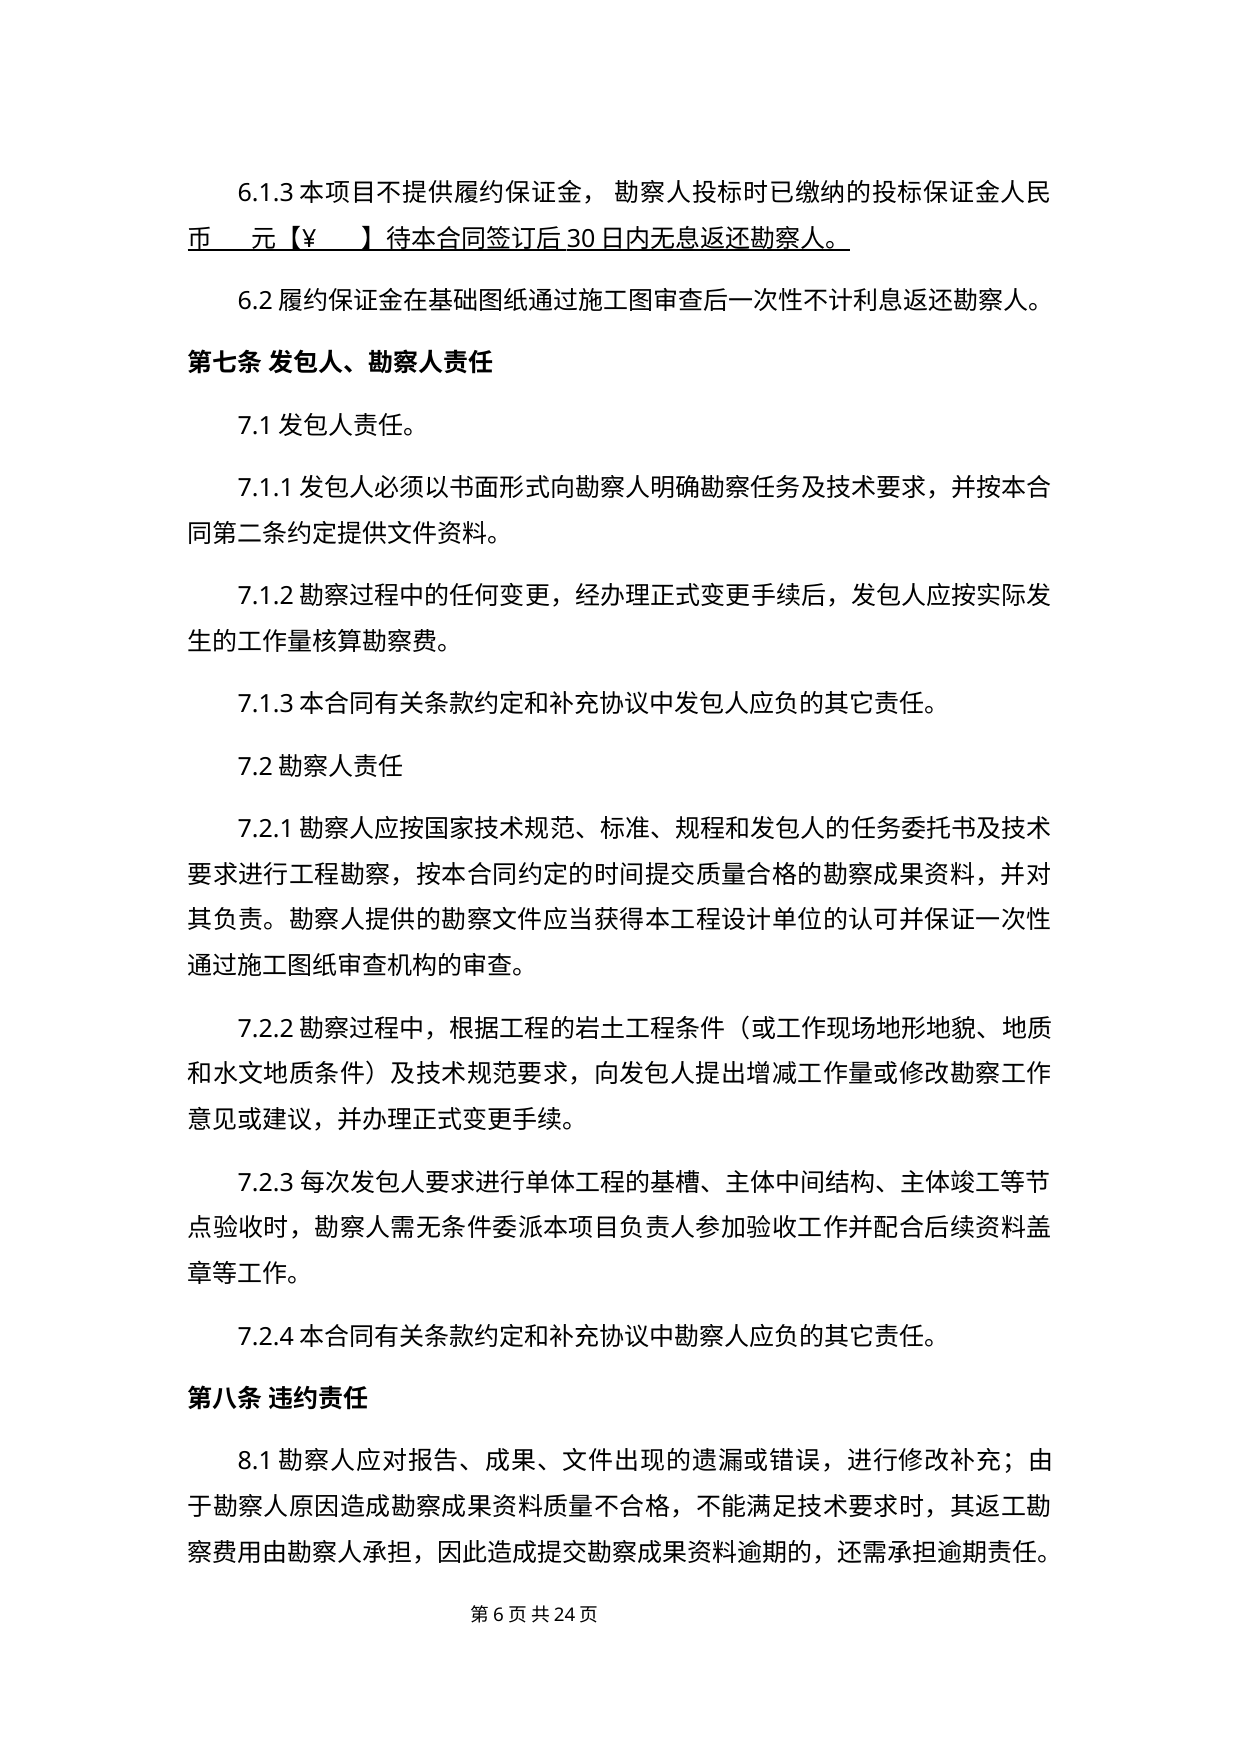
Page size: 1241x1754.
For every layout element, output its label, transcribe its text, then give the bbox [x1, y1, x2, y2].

text 7.1.2勘察过程中的任何变更，经办理正式变更手续后，发包人应按实际发生的工作量核算勘察费。 [187, 568, 1053, 659]
text 7.2勘察人责任 [187, 738, 1053, 784]
text 6.2履约保证金在基础图纸通过施工图审查后一次性不计利息返还勘察人。 [187, 273, 1053, 319]
text 7.1.1发包人必须以书面形式向勘察人明确勘察任务及技术要求，并按本合同第二条约定提供文件资料。 [187, 460, 1053, 551]
text 7.1.3本合同有关条款约定和补充协议中发包人应负的其它责任。 [187, 676, 1053, 722]
text 7.2.2勘察过程中，根据工程的岩土工程条件（或工作现场地形地貌、地质和水文地质条件）及技术规范要求，向发包人提出增减工作量或修改勘察工作意见或建议，并办理正式变更手续。 [187, 1000, 1053, 1138]
text 6.1.3本项目不提供履约保证金， 勘察人投标时已缴纳的投标保证金人民币 元【¥ 】待本合同签订后30日内无息返还勘察人。 [187, 165, 1053, 256]
text 第七条 发包人、勘察人责任 [187, 335, 1053, 381]
text 7.2.1勘察人应按国家技术规范、标准、规程和发包人的任务委托书及技术要求进行工程勘察，按本合同约定的时间提交质量合格的勘察成果资料，并对其负责。勘察人提供的勘察文件应当获得本工程设计单位的认可并保证一次性通过施工图纸审查机构的审查。 [187, 801, 1053, 984]
text 第八条 违约责任 [187, 1371, 1053, 1416]
text 8.1勘察人应对报告、成果、文件出现的遗漏或错误，进行修改补充；由于勘察人原因造成勘察成果资料质量不合格，不能满足技术要求时，其返工勘察费用由勘察人承担，因此造成提交勘察成果资料逾期的，还需承担逾期责任。 [187, 1433, 1053, 1570]
text 7.1发包人责任。 [187, 397, 1053, 443]
text 7.2.3 每次发包人要求进行单体工程的基槽、主体中间结构、主体竣工等节点验收时，勘察人需无条件委派本项目负责人参加验收工作并配合后续资料盖章等工作。 [187, 1154, 1053, 1292]
text 7.2.4本合同有关条款约定和补充协议中勘察人应负的其它责任。 [187, 1308, 1053, 1354]
